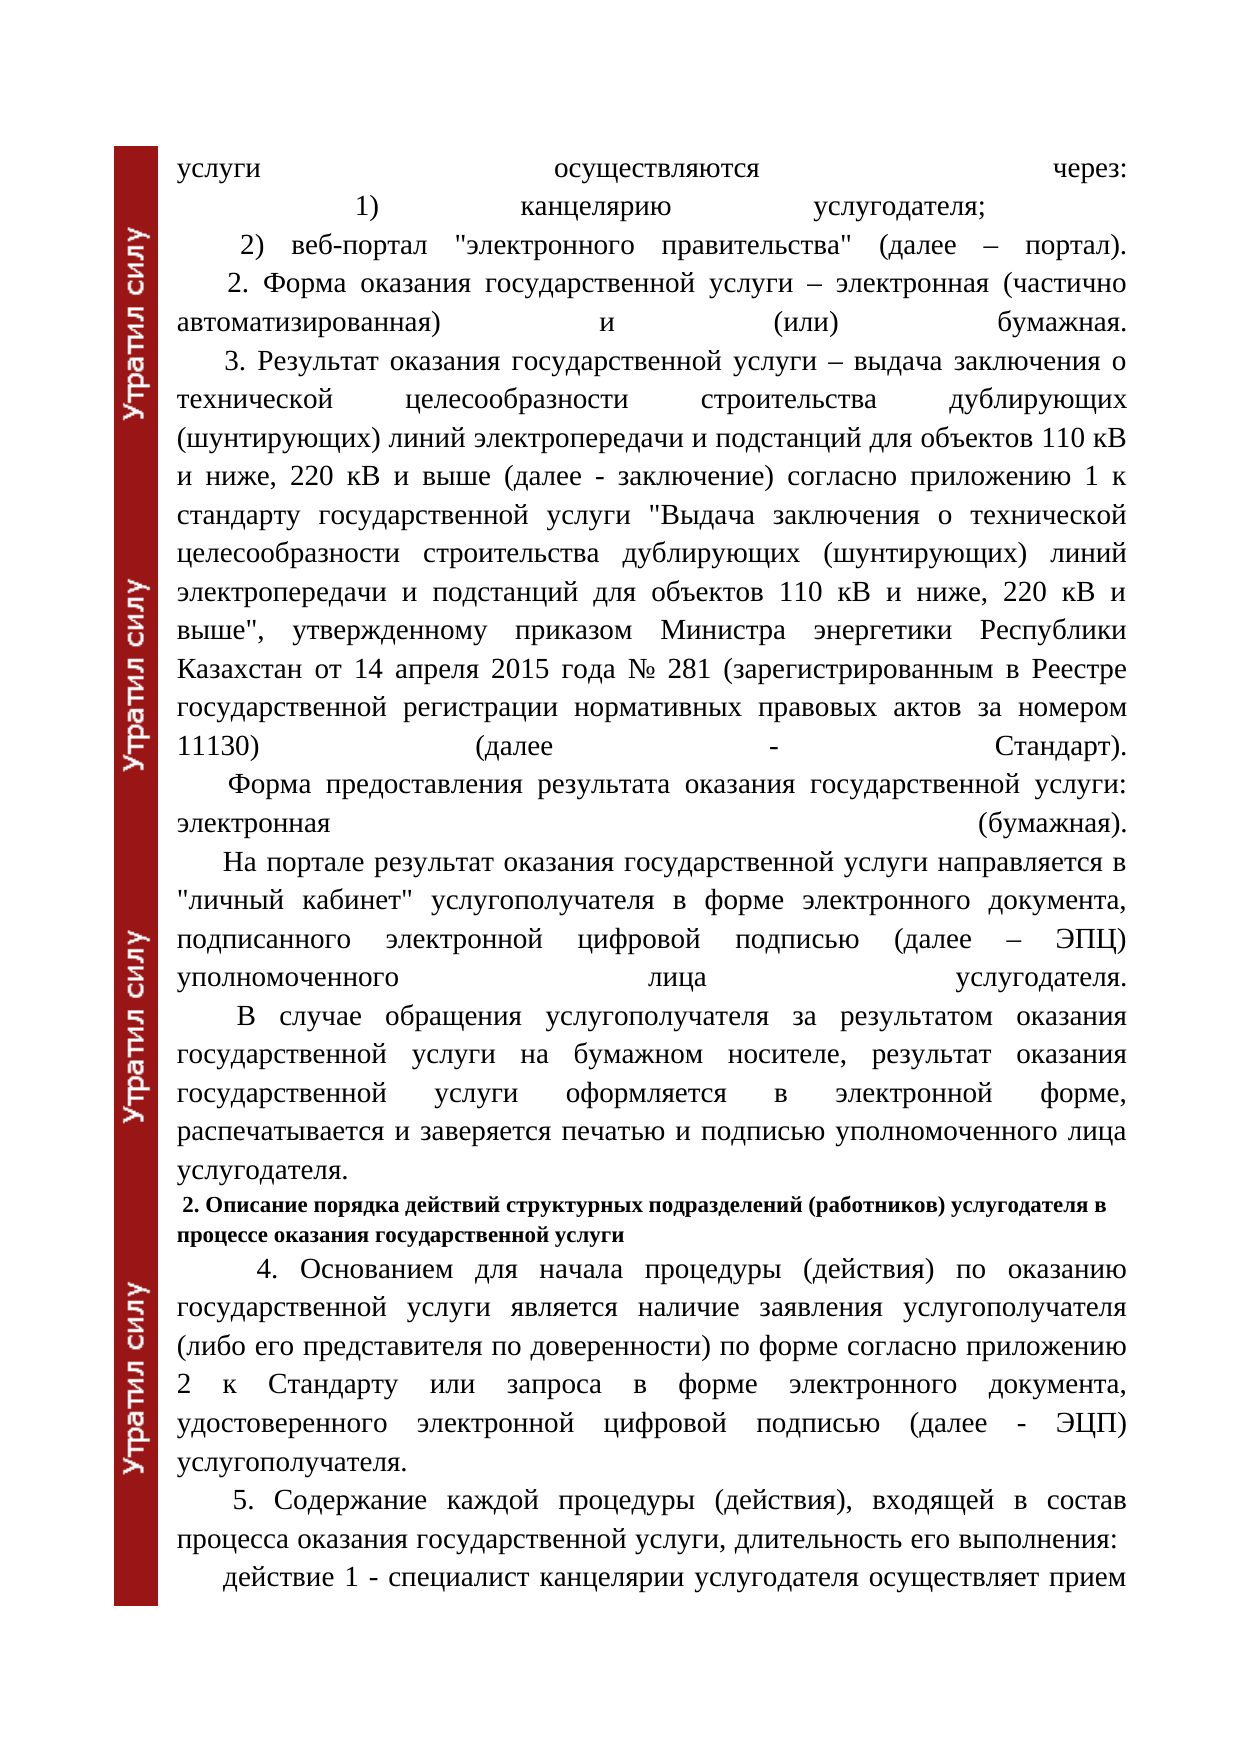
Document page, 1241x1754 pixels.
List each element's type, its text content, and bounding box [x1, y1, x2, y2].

text 2. Описание порядка действий структурных подразделений (работников) услугодателя в процессе оказания государственной услуги [112, 1191, 1128, 1247]
picture [114, 1593, 158, 1606]
picture [114, 1247, 158, 1251]
picture [114, 146, 158, 150]
picture [114, 1186, 158, 1191]
